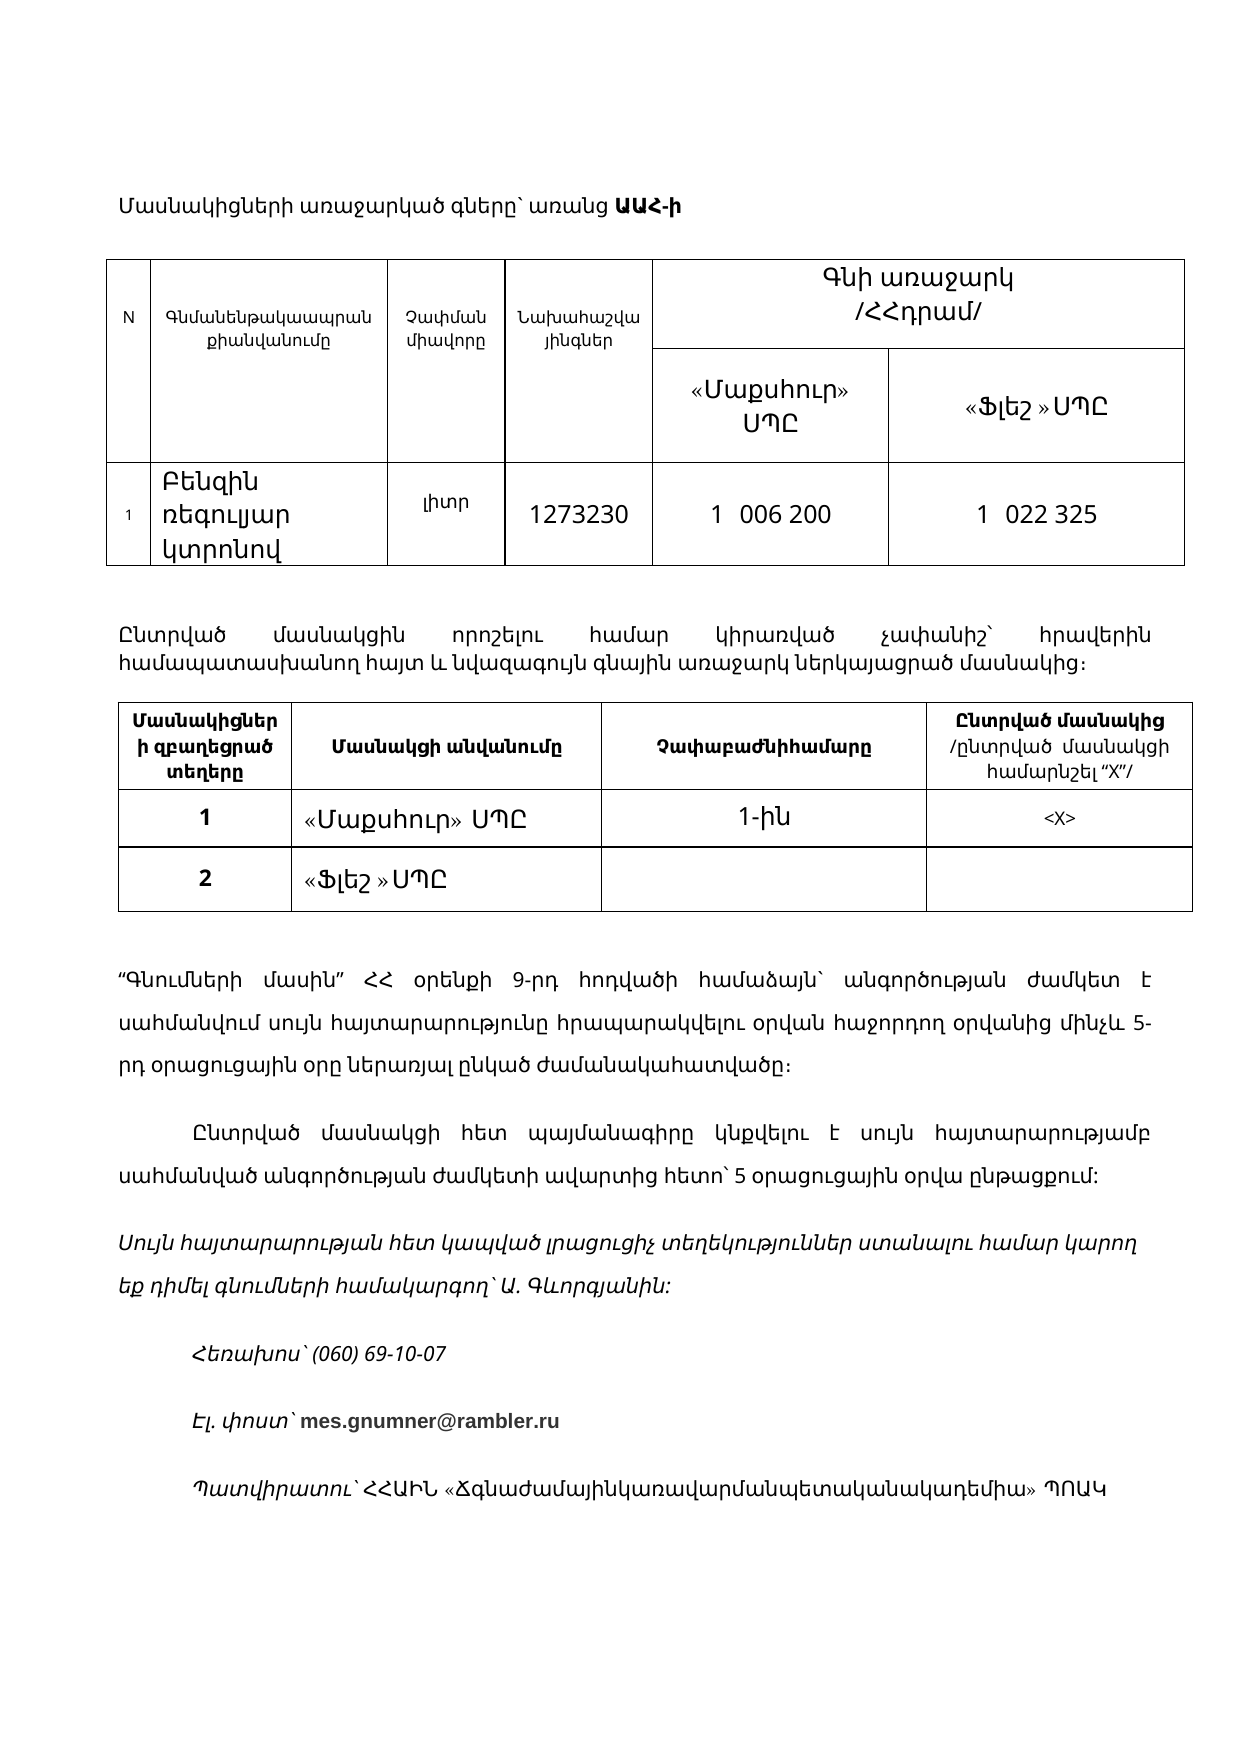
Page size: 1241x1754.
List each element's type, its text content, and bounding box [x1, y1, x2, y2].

table_header Նախահաշվայինգներ [506, 260, 652, 462]
text Հեռախոս` (060) 69-10-07 [118, 1339, 1152, 1367]
text Մասնակիցների առաջարկած գները` առանց ԱԱՀ-ի [118, 191, 1152, 220]
text Էլ. փոստ` mes.gnumner@rambler.ru [118, 1406, 1152, 1435]
table_header Չափաբաժնիհամարը [602, 703, 926, 789]
table_header Մասնակցի անվանումը [292, 703, 601, 789]
text Ընտրված մասնակցի հետ պայմանագիրը կնքվելու է սույն հայտարարությամբ սահմանված անգործության ժամկետի ավարտից հետո՝ 5 օրացուցային օրվա ընթացքում: [118, 1118, 1152, 1189]
table_cell Մաքսհուր ՍՊԸ [292, 790, 601, 846]
text Սույն հայտարարության հետ կապված լրացուցիչ տեղեկություններ ստանալու համար կարող եք դիմել գնումների համակարգող` Ա. Գևորգյանին: [118, 1228, 1152, 1299]
table_cell [927, 848, 1192, 911]
table_cell Ֆլեշ ՍՊԸ [889, 349, 1184, 462]
table_cell Ֆլեշ ՍՊԸ [292, 848, 601, 911]
table_header Գնմանենթակաապրանքիանվանումը [151, 260, 387, 462]
table_cell 1 [119, 790, 291, 846]
table_cell 1 006 200 [653, 463, 888, 565]
table_header Ընտրված մասնակից /ընտրված մասնակցի համարնշել “X”/ [927, 703, 1192, 789]
table_cell 1-ին [602, 790, 926, 846]
table_cell 1 022 325 [889, 463, 1184, 565]
table_header Գնի առաջարկ /ՀՀդրամ/ [653, 260, 1184, 348]
table_cell Բենզին ռեգուլյար կտրոնով [151, 463, 387, 565]
table_cell լիտր [388, 463, 504, 565]
text Ընտրված մասնակցին որոշելու համար կիրառված չափանիշ՝ հրավերին համապատասխանող հայտ և նվազագույն գնային առաջարկ ներկայացրած մասնակից։ [118, 620, 1152, 677]
table_cell 1 [107, 463, 150, 565]
table_cell 1273230 [506, 463, 652, 565]
table_cell Մաքսհուր ՍՊԸ [653, 349, 888, 462]
table_header Չափման միավորը [388, 260, 504, 462]
table_cell 2 [119, 848, 291, 911]
text “Գնումների մասին” ՀՀ օրենքի 9-րդ հոդվածի համաձայն` անգործության ժամկետ է սահմանվում սույն հայտարարությունը հրապարակվելու օրվան հաջորդող օրվանից մինչև 5-րդ օրացուցային օրը ներառյալ ընկած ժամանակահատվածը։ [118, 965, 1152, 1079]
table_cell <X> [927, 790, 1192, 846]
text Պատվիրատու` ՀՀԱԻՆ Ճգնաժամայինկառավարմանպետականակադեմիա ՊՈԱԿ [118, 1474, 1152, 1502]
table_header N [107, 260, 150, 462]
table_cell [602, 848, 926, 911]
table_header Մասնակիցների զբաղեցրած տեղերը [119, 703, 291, 789]
